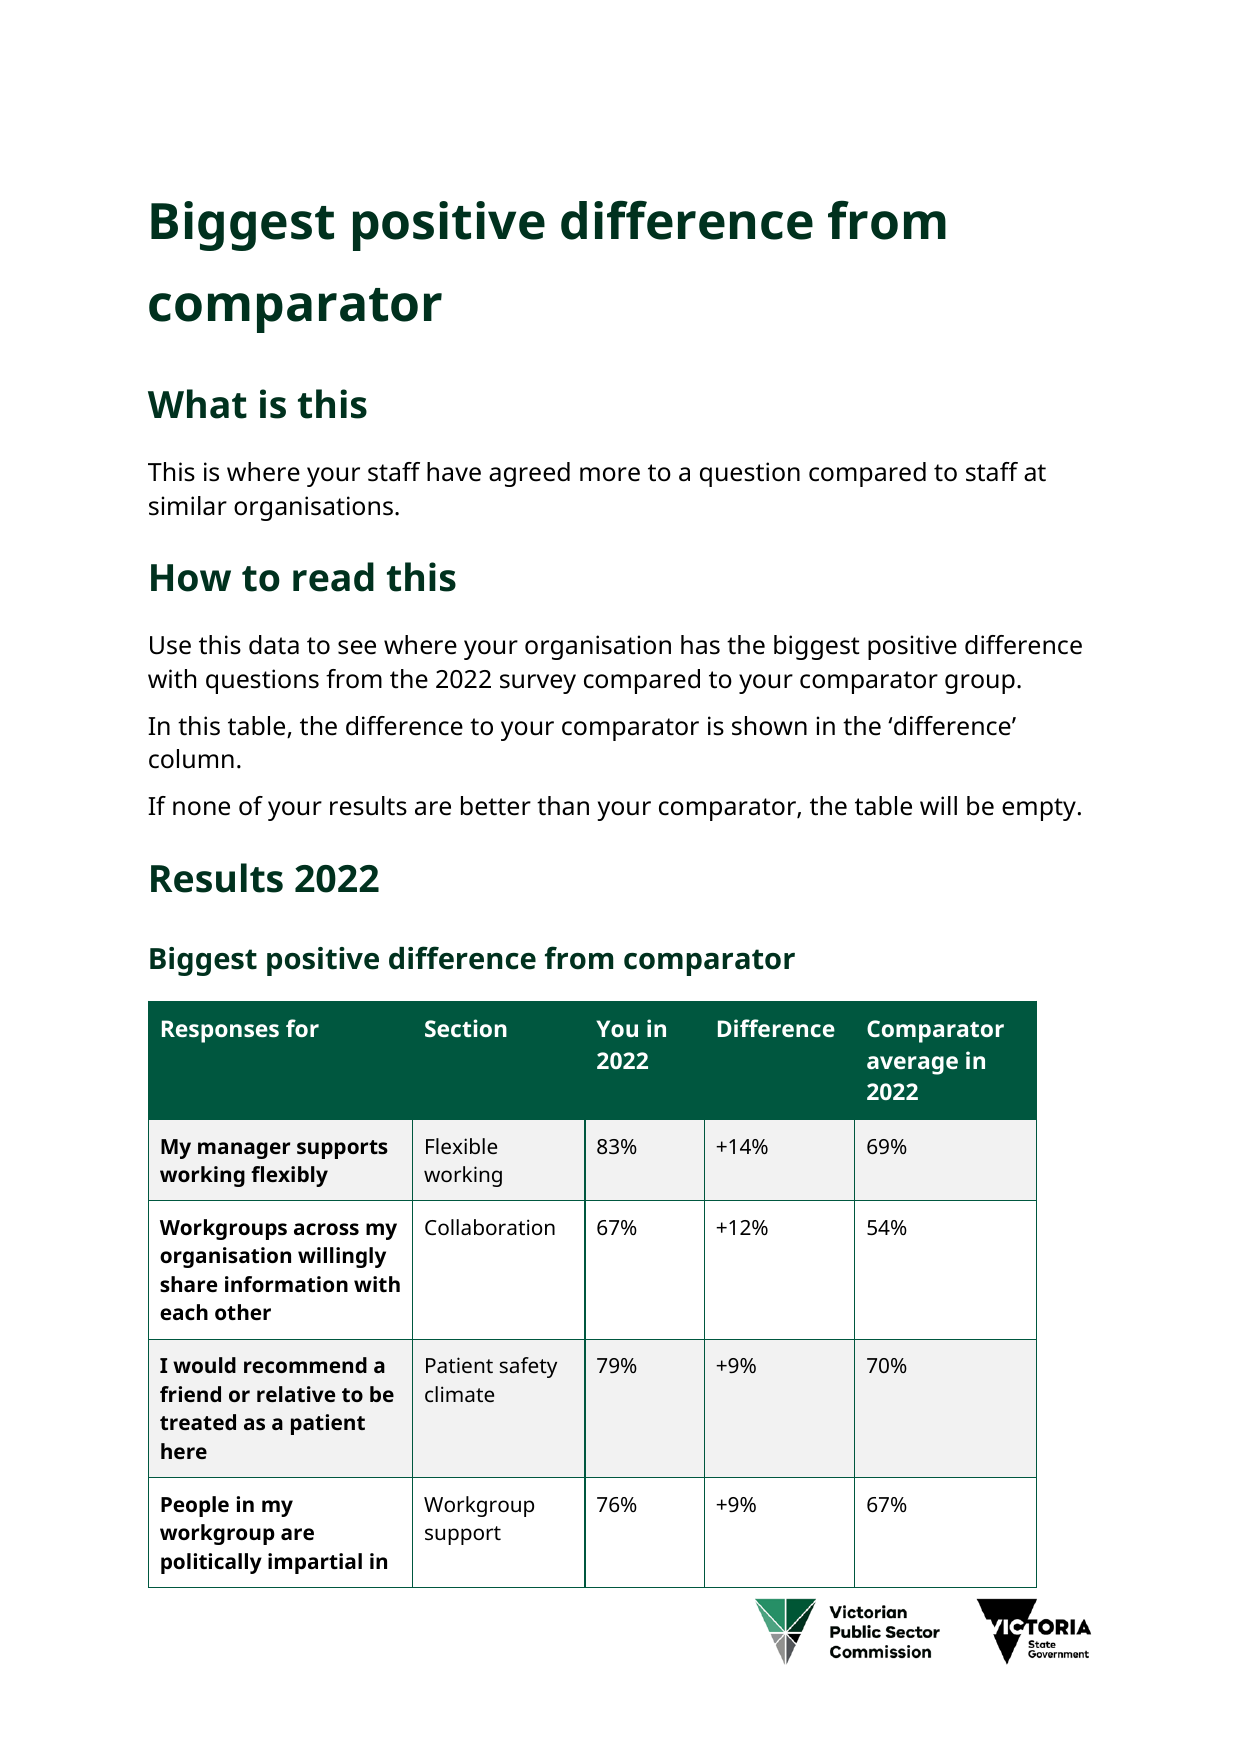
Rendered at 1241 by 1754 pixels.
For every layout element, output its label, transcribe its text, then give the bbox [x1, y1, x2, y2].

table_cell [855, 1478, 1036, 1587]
subtitle Results 2022 [148, 852, 1092, 903]
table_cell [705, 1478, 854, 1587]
subtitle Biggest positive difference from comparator [148, 186, 1092, 336]
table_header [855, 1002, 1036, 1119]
text If none of your results are better than your comparator, the table will be empty. [148, 789, 1092, 823]
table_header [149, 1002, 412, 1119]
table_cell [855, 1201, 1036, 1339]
picture [754, 1598, 1093, 1666]
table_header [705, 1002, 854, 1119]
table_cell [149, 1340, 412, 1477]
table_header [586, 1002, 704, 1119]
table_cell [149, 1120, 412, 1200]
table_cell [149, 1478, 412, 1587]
text This is where your staff have agreed more to a question compared to staff at similar organisations. [148, 454, 1092, 523]
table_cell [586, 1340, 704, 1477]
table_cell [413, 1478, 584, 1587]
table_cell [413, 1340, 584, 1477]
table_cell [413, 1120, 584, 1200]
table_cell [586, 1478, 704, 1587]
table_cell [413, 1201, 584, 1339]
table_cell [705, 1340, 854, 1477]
subtitle Biggest positive difference from comparator [148, 938, 1092, 978]
text In this table, the difference to your comparator is shown in the ‘difference’ column. [148, 708, 1092, 776]
subtitle How to read this [148, 552, 1092, 603]
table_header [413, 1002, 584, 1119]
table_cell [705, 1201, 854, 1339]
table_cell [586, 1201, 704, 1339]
text Use this data to see where your organisation has the biggest positive difference with questions from the 2022 survey compared to your comparator group. [148, 628, 1092, 696]
subtitle What is this [148, 379, 1092, 430]
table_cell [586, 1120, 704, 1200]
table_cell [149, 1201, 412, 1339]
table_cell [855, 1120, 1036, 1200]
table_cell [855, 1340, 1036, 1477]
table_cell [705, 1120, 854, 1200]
